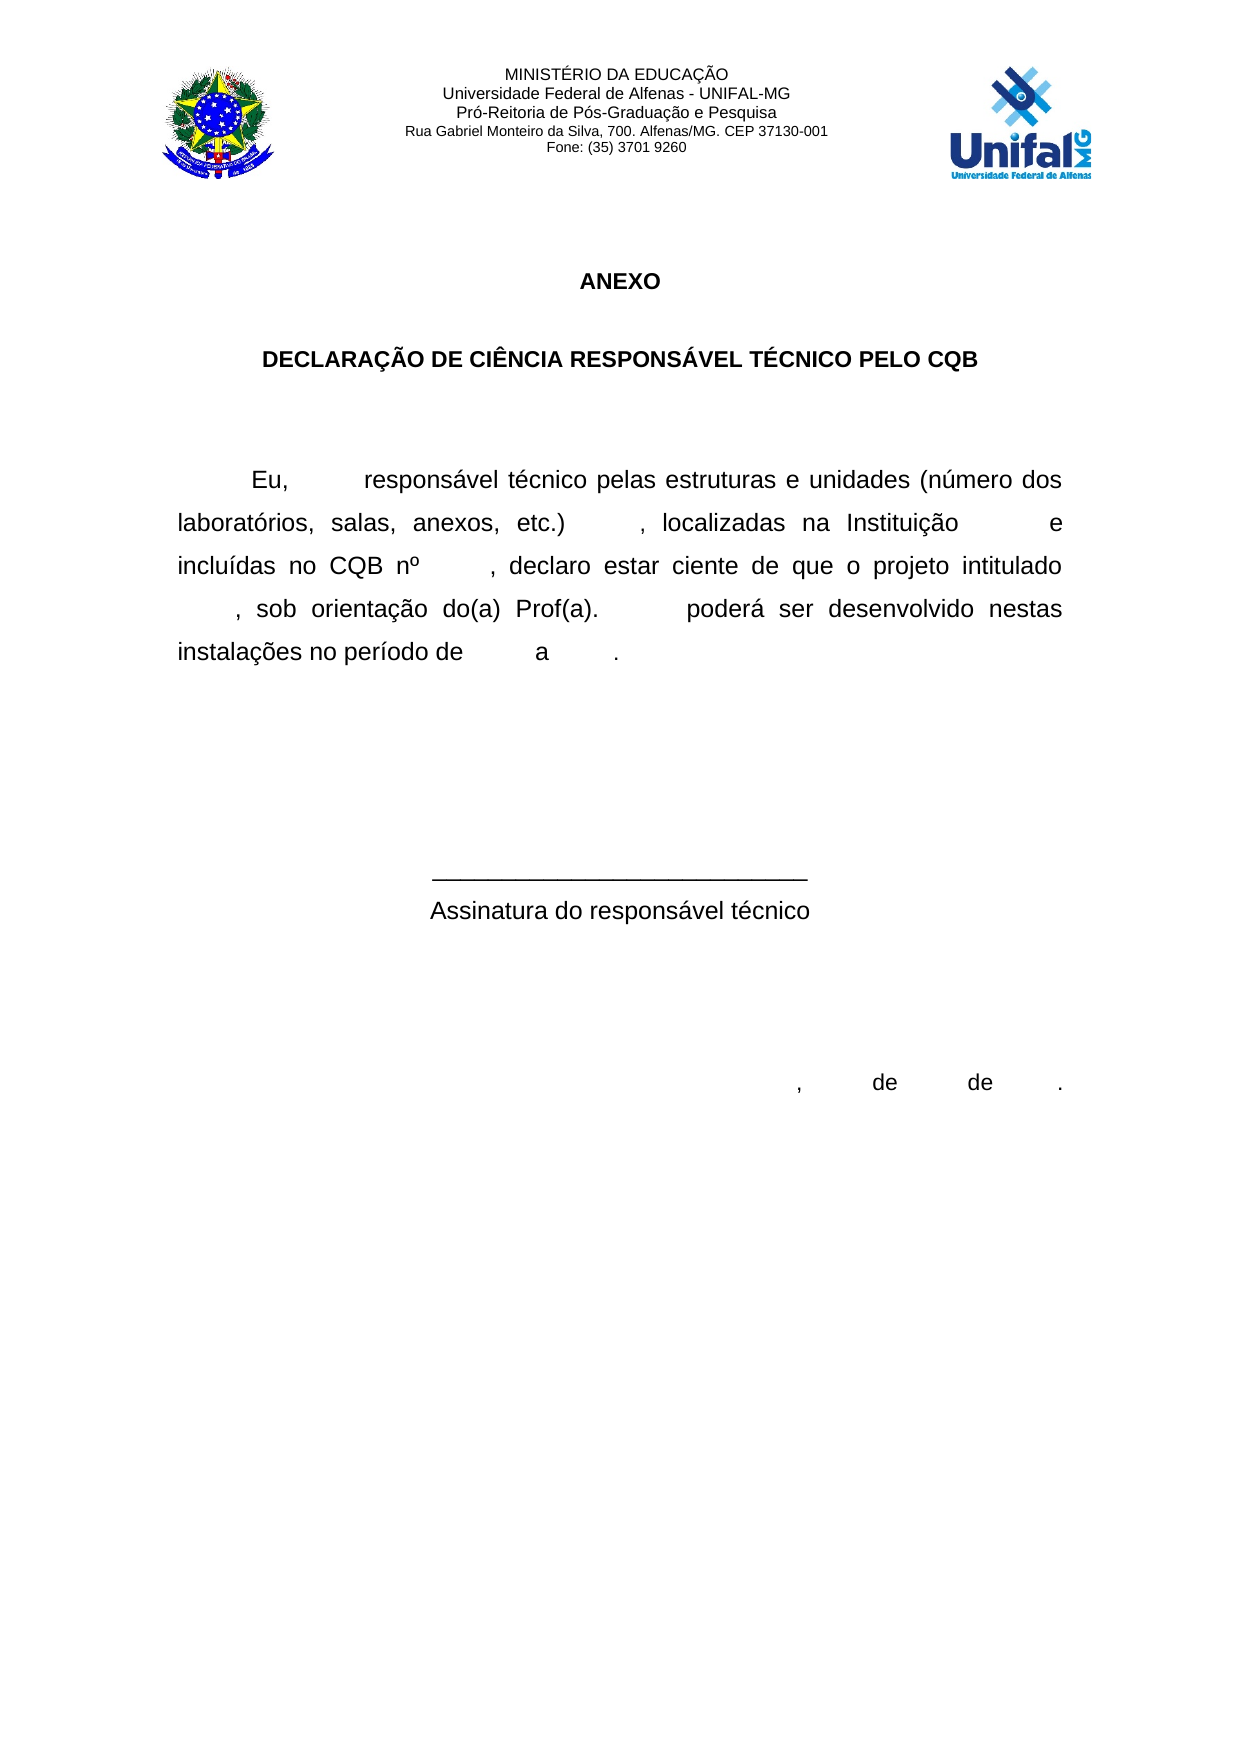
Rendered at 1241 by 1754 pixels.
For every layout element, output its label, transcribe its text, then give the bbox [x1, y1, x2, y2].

table_header [945, 59, 1093, 186]
table_header [148, 59, 288, 186]
text Assinatura do responsável técnico [177, 896, 1063, 925]
subtitle ANEXO [177, 268, 1063, 294]
text ___________________________ [177, 853, 1063, 882]
picture [161, 66, 275, 179]
text , de de . [177, 1069, 1063, 1095]
text Eu, responsável técnico pelas estruturas e unidades (número dos laboratórios, salas, anexos, etc.) , localizadas na Instituição e incluídas no CQB nº , declaro estar ciente de que o projeto intitulado , sob orientação do(a) Prof(a). poderá ser desenvolvido nestas instalações no período de a . [177, 465, 1063, 666]
table_header MINISTÉRIO DA EDUCAÇÃO Universidade Federal de Alfenas - UNIFAL-MG Pró-Reitoria de Pós-Graduação e Pesquisa Rua Gabriel Monteiro da Silva, 700. Alfenas/MG. CEP 37130-001 Fone: (35) 3701 9260 [288, 59, 945, 186]
picture [950, 66, 1092, 179]
text DECLARAÇÃO DE CIÊNCIA RESPONSÁVEL TÉCNICO PELO CQB [177, 346, 1063, 373]
